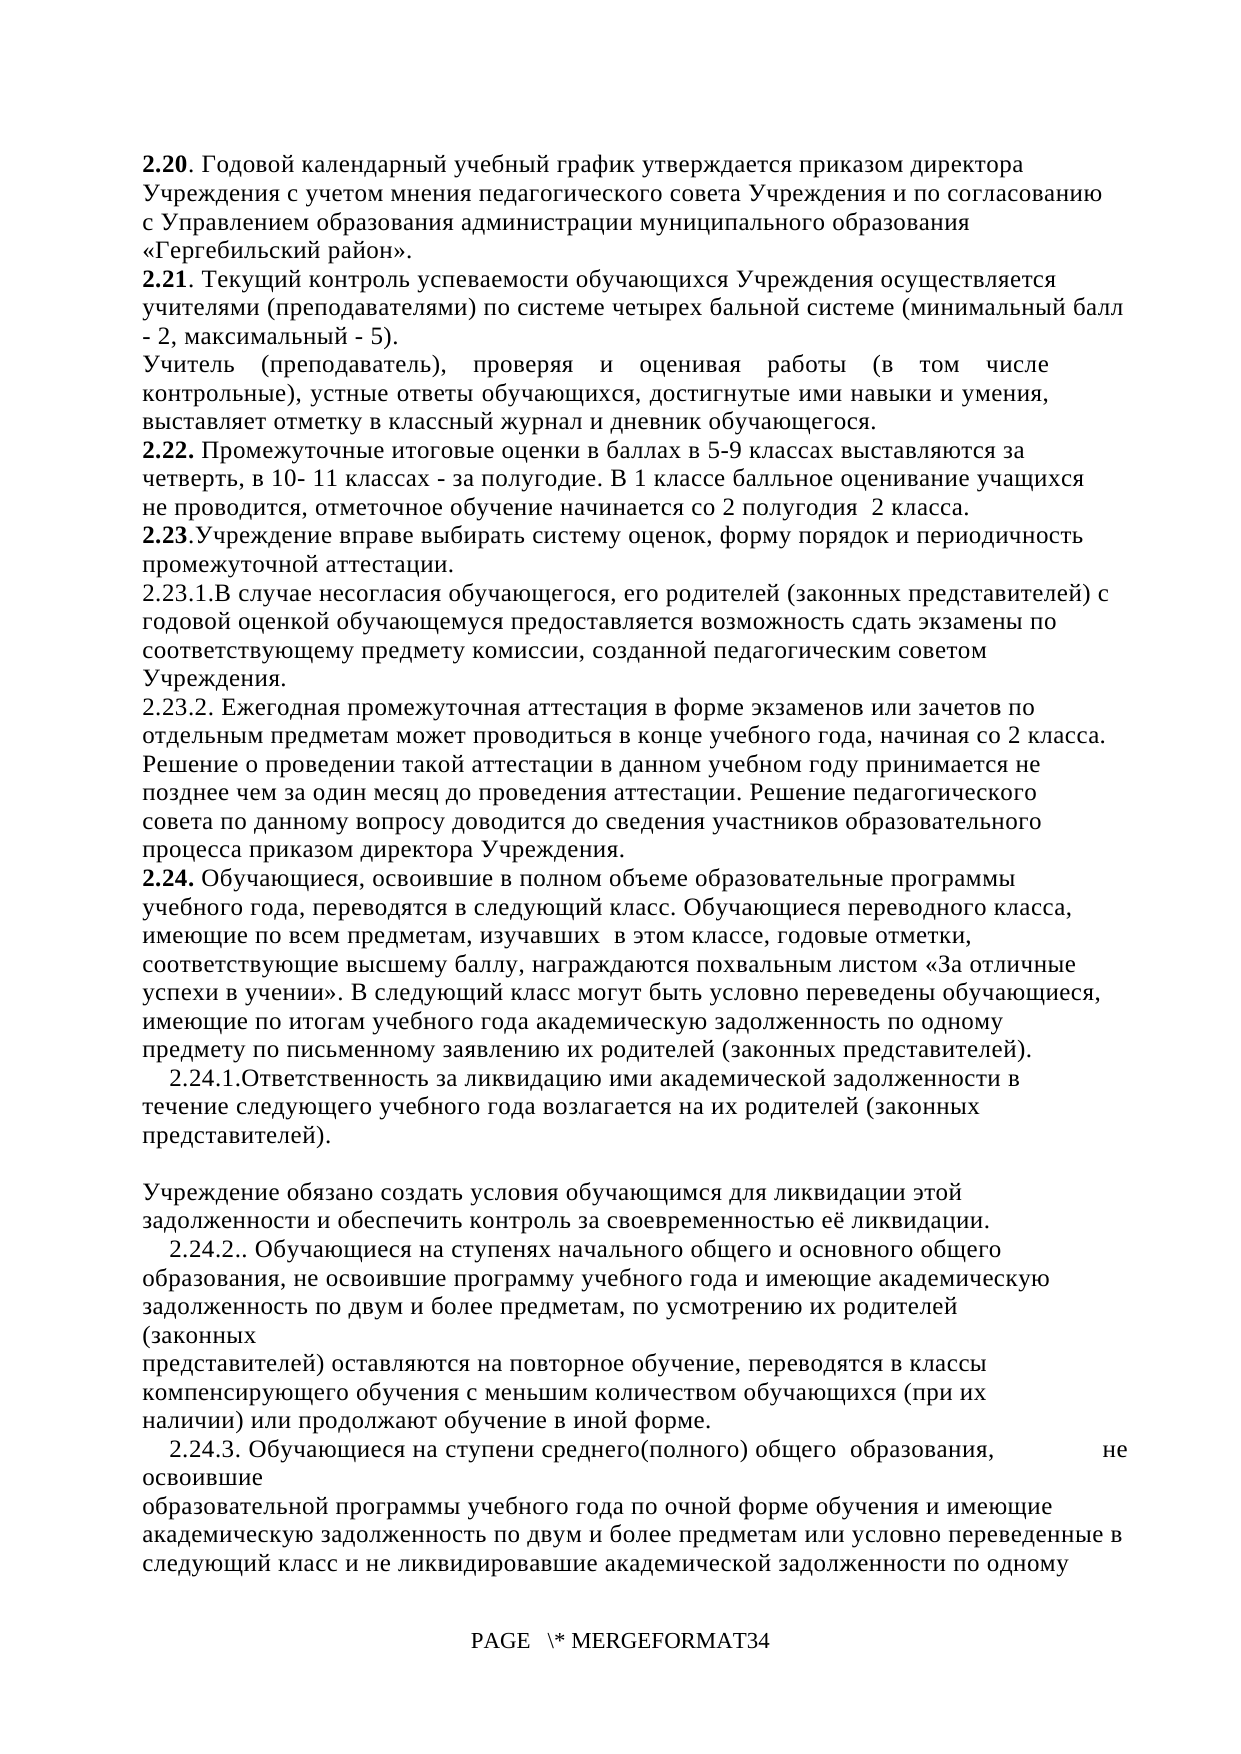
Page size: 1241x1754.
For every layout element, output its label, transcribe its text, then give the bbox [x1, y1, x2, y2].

text 2.24.3. Обучающиеся на ступени среднего (полного) общего образования, не освоившие [142, 1434, 1128, 1491]
text 2.22. Промежуточные итоговые оценки в баллах в 5-9 классах выставляются за четверть, в 10- 11 классах - за полугодие. В 1 классе балльное оценивание учащихся не проводится, отметочное обучение начинается со 2 полугодия 2 класса. [142, 435, 1111, 521]
text представителей) оставляются на повторное обучение, переводятся в классы компенсирующего обучения с меньшим количеством обучающихся (при их наличии) или продолжают обучение в иной форме. [142, 1349, 1063, 1434]
text задолженность по двум и более предметам, по усмотрению их родителей (законных [142, 1292, 1063, 1349]
text 2.24.2.. Обучающиеся на ступенях начального общего и основного общего образования, не освоившие программу учебного года и имеющие академическую [142, 1234, 1063, 1292]
text 2.23.1.В случае несогласия обучающегося, его родителей (законных представителей) с годовой оценкой обучающемуся предоставляется возможность сдать экзамены по соответствующему предмету комиссии, созданной педагогическим советом Учреждения. [142, 578, 1111, 692]
text 2.24.1.Ответственность за ликвидацию ими академической задолженности в течение следующего учебного года возлагается на их родителей (законных представителей). [142, 1063, 1111, 1149]
text Учреждение обязано создать условия обучающимся для ликвидации этой задолженности и обеспечить контроль за своевременностью её ликвидации. [142, 1177, 1111, 1234]
text 2.24. Обучающиеся, освоившие в полном объеме образовательные программы учебного года, переводятся в следующий класс. Обучающиеся переводного класса, имеющие по всем предметам, изучавших в этом классе, годовые отметки, соответствующие высшему баллу, награждаются похвальным листом «За отличные успехи в учении». В следующий класс могут быть условно переведены обучающиеся, имеющие по итогам учебного года академическую задолженность по одному предмету по письменному заявлению их родителей (законных представителей). [142, 863, 1111, 1063]
text Учитель (преподаватель), проверяя и оценивая работы (в том числе контрольные), устные ответы обучающихся, достигнутые ими навыки и умения, выставляет отметку в классный журнал и дневник обучающегося. [142, 350, 1051, 435]
text 2.20. Годовой календарный учебный график утверждается приказом директора Учреждения с учетом мнения педагогического совета Учреждения и по согласованию с Управлением образования администрации муниципального образования «Гергебильский район». [142, 150, 1111, 264]
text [142, 1491, 1128, 1577]
text 2.23.Учреждение вправе выбирать систему оценок, форму порядок и периодичность промежуточной аттестации. [142, 521, 1111, 578]
text 2.23.2. Ежегодная промежуточная аттестация в форме экзаменов или зачетов по отдельным предметам может проводиться в конце учебного года, начиная со 2 класса. Решение о проведении такой аттестации в данном учебном году принимается не позднее чем за один месяц до проведения аттестации. Решение педагогического совета по данному вопросу доводится до сведения участников образовательного процесса приказом директора Учреждения. [142, 692, 1111, 863]
text 2.21. Текущий контроль успеваемости обучающихся Учреждения осуществляется учителями (преподавателями) по системе четырех бальной системе (минимальный балл - 2, максимальный - 5). [142, 264, 1128, 350]
